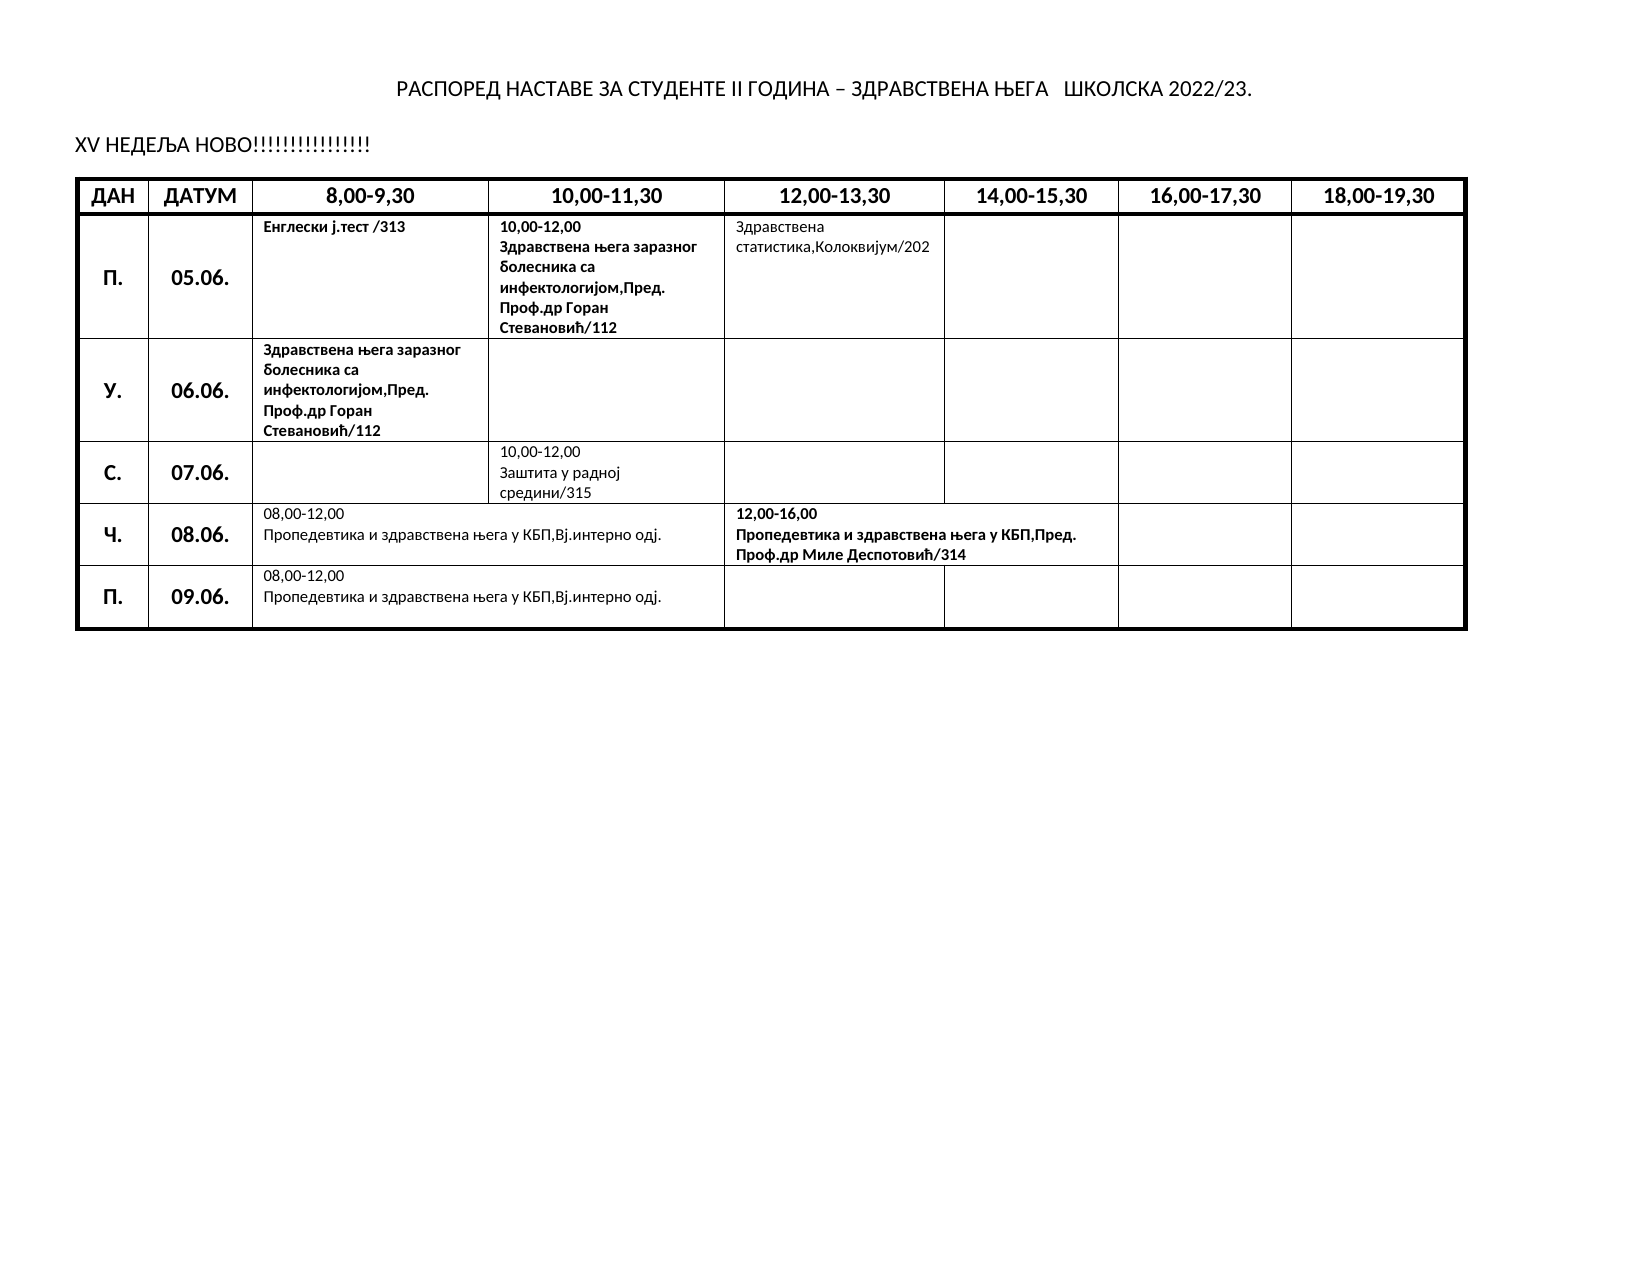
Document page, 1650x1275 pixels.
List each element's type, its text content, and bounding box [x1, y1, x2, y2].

table_cell 06.06. [149, 339, 252, 441]
table_cell [725, 442, 944, 503]
table_cell П. [80, 566, 148, 627]
table_cell 10,00-12,00 Заштита у радној средини/315 [489, 442, 724, 503]
table_cell П. [80, 216, 148, 338]
table_cell Енглески ј.тест /313 [253, 216, 488, 338]
text XV НЕДЕЉА НОВО!!!!!!!!!!!!!!!! [75, 130, 1575, 158]
table_cell [1292, 216, 1463, 338]
table_cell Здравствена статистика,Колоквијум/202 [725, 216, 944, 338]
table_header ДАТУМ [149, 181, 252, 211]
table_cell [1119, 216, 1291, 338]
table_cell Ч. [80, 504, 148, 564]
table_cell У. [80, 339, 148, 441]
table_cell [725, 339, 944, 441]
table_cell [253, 442, 488, 503]
table_header 8,00-9,30 [253, 181, 488, 211]
table_header 18,00-19,30 [1292, 181, 1463, 211]
table_cell С. [80, 442, 148, 503]
table_cell [489, 339, 724, 441]
table_cell 09.06. [149, 566, 252, 627]
table_cell Здравствена њега заразног болесника са инфектологијом,Пред. Проф.др Горан Стевановић/112 [253, 339, 488, 441]
table_header 16,00-17,30 [1119, 181, 1291, 211]
table_header ДАН [80, 181, 148, 211]
table_cell [1292, 339, 1463, 441]
table_header 14,00-15,30 [945, 181, 1118, 211]
table_cell 07.06. [149, 442, 252, 503]
table_cell 12,00-16,00 Пропедевтика и здравствена њега у КБП,Пред. Проф.др Миле Деспотовић/314 [725, 504, 1118, 564]
table_cell [1292, 504, 1463, 564]
table_cell [945, 566, 1118, 627]
table_cell [1119, 504, 1291, 564]
table_header 10,00-11,30 [489, 181, 724, 211]
table_cell [1119, 566, 1291, 627]
table_cell 05.06. [149, 216, 252, 338]
table_cell [945, 339, 1118, 441]
table_cell [725, 566, 944, 627]
table_cell [1119, 442, 1291, 503]
table_cell 08,00-12,00 Пропедевтика и здравствена њега у КБП,Вј.интерно одј. [253, 566, 724, 627]
table_cell 08.06. [149, 504, 252, 564]
table_cell [1292, 442, 1463, 503]
table_cell [1119, 339, 1291, 441]
table_cell [945, 216, 1118, 338]
table_cell 08,00-12,00 Пропедевтика и здравствена њега у КБП,Вј.интерно одј. [253, 504, 724, 564]
table_cell [1292, 566, 1463, 627]
table_header 12,00-13,30 [725, 181, 944, 211]
table_cell 10,00-12,00 Здравствена њега заразног болесника са инфектологијом,Пред. Проф.др Горан Стевановић/112 [489, 216, 724, 338]
table_cell [945, 442, 1118, 503]
